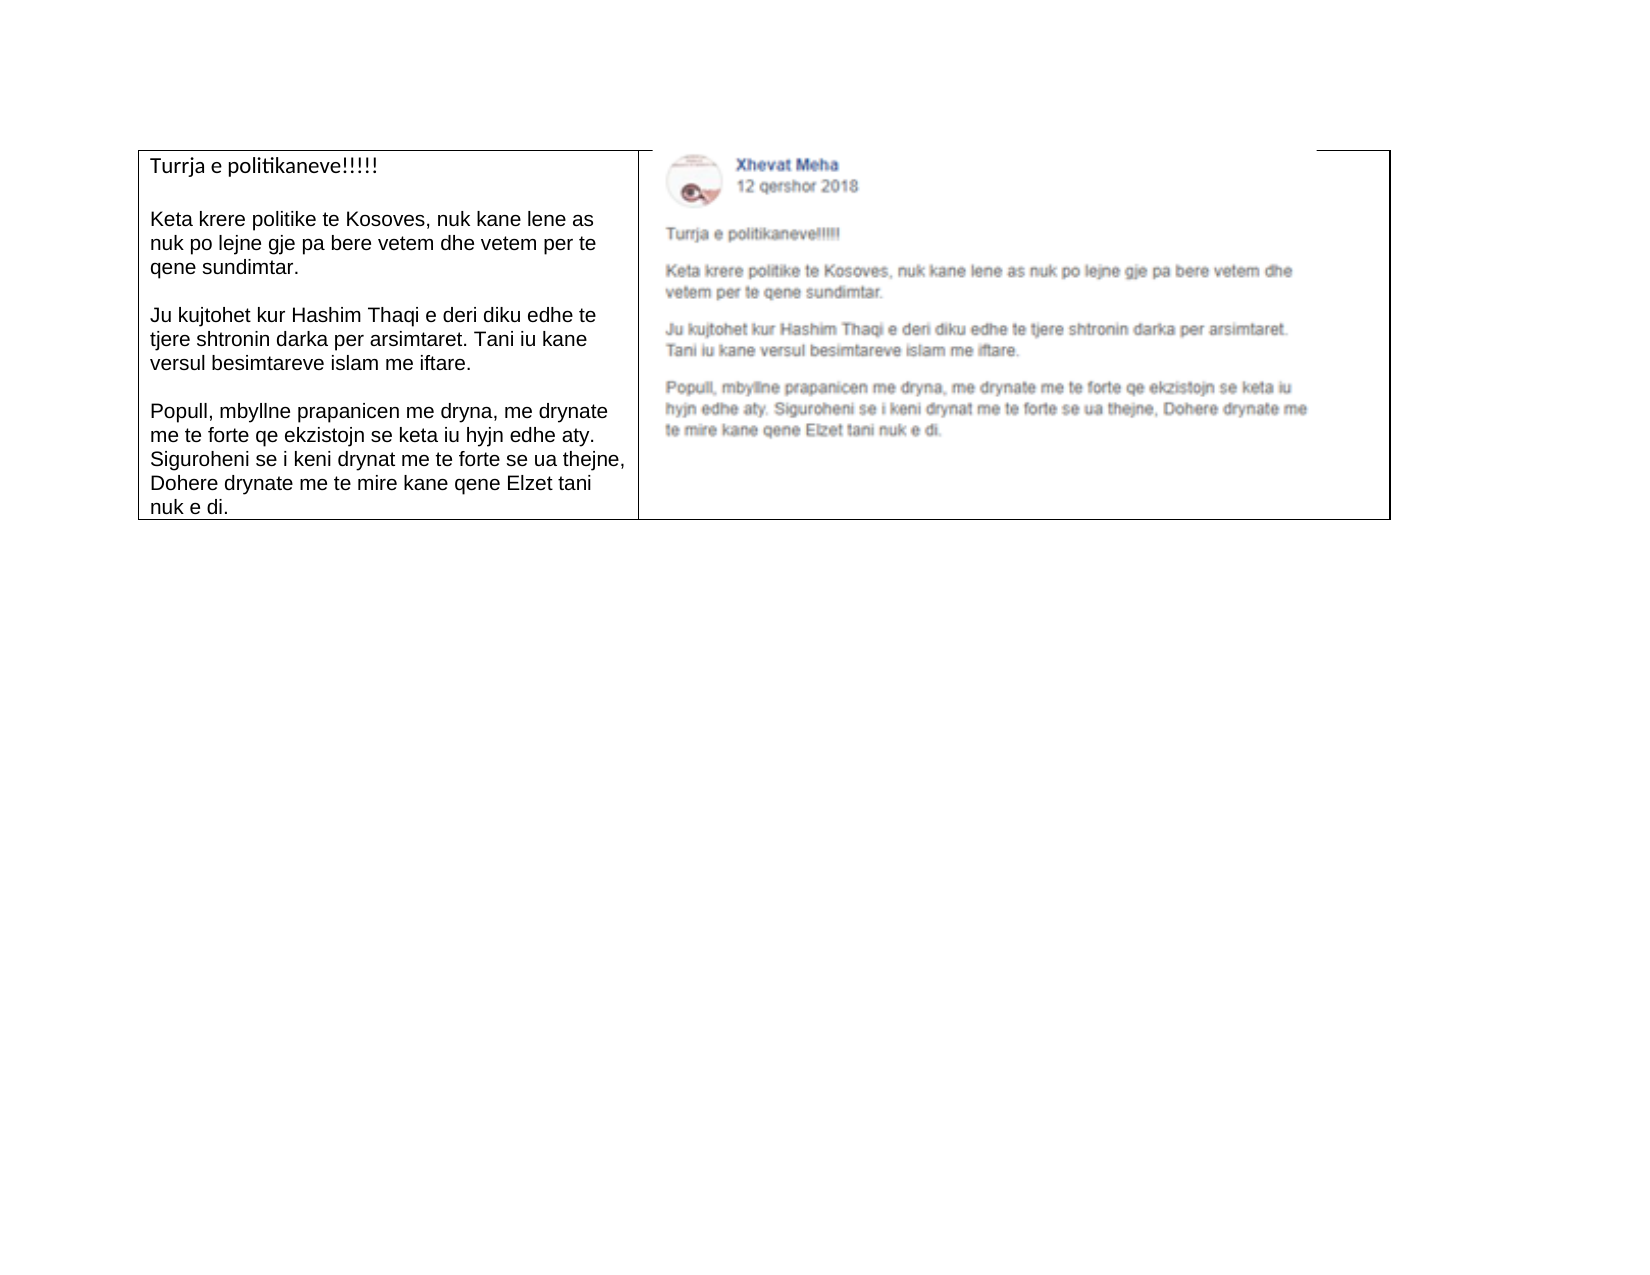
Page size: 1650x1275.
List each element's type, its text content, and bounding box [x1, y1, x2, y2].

table_header [639, 151, 1389, 518]
table_header Turrja e politikaneve!!!!! Keta krere politike te Kosoves, nuk kane lene as nuk po lejne gje pa bere vetem dhe vetem per te qene sundimtar. Ju kujtohet kur Hashim Thaqi e deri diku edhe te tjere shtronin darka per arsimtaret. Tani iu kane versul besimtareve islam me iftare. Popull, mbyllne prapanicen me dryna, me drynate me te forte qe ekzistojn se keta iu hyjn edhe aty. Siguroheni se i keni drynat me te forte se ua thejne, Dohere drynate me te mire kane qene Elzet tani nuk e di. [139, 151, 638, 518]
picture [652, 150, 1317, 447]
